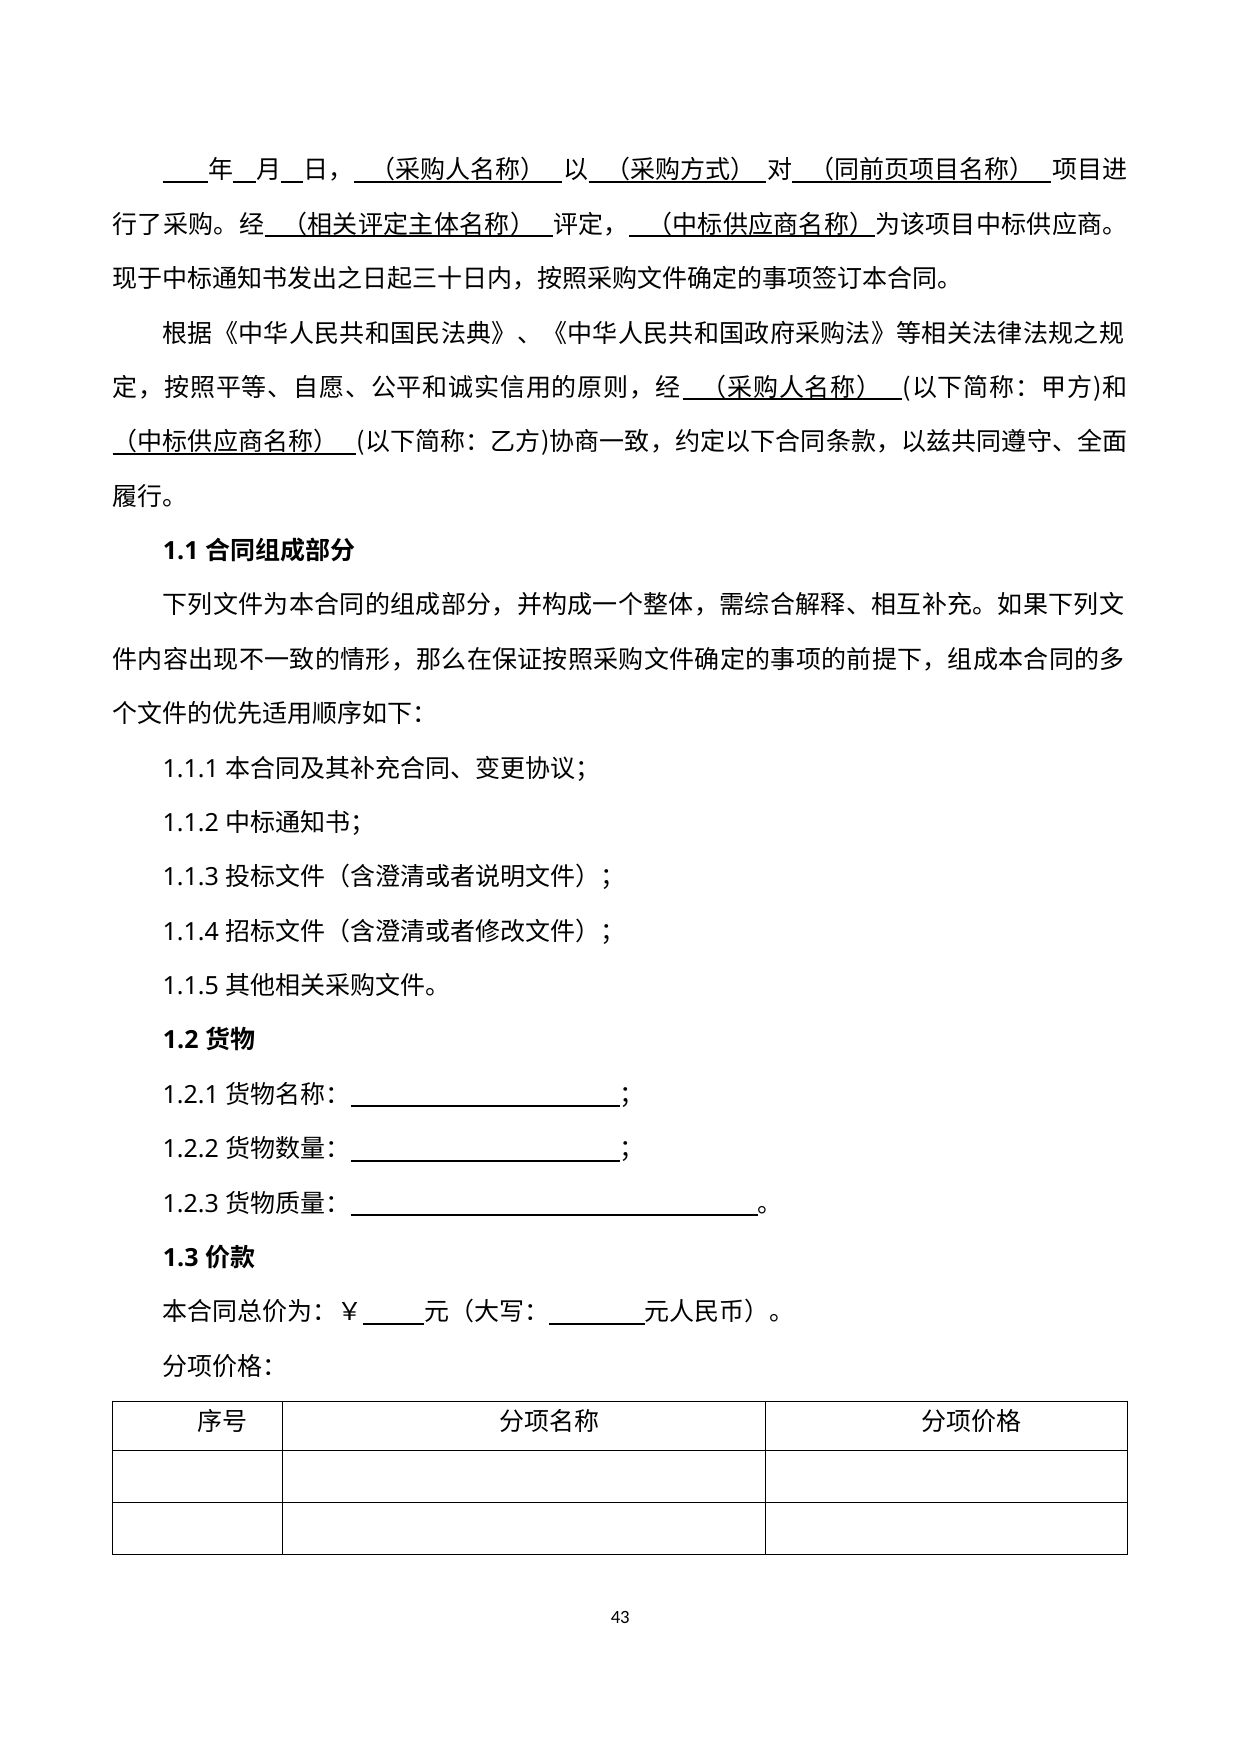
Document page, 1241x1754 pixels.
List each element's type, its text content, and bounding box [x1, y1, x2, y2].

table_cell [283, 1503, 765, 1553]
text 1.2 货物 [112, 1020, 1128, 1056]
table_cell [113, 1451, 282, 1502]
text 年 月 日， （采购人名称） 以 （采购方式） 对 （同前页项目名称） 项目进行了采购。经 （相关评定主体名称） 评定， （中标供应商名称）为该项目中标供应商。现于中标通知书发出之日起三十日内，按照采购文件确定的事项签订本合同。 [112, 150, 1128, 295]
table_header 序号 [113, 1402, 282, 1450]
text 1.2.3 货物质量： 。 [112, 1183, 1128, 1219]
table_cell [113, 1503, 282, 1553]
table_cell [766, 1503, 1127, 1553]
text 本合同总价为：￥ 元（大写： 元人民币）。 [112, 1292, 1128, 1328]
text 下列文件为本合同的组成部分，并构成一个整体，需综合解释、相互补充。如果下列文件内容出现不一致的情形，那么在保证按照采购文件确定的事项的前提下，组成本合同的多个文件的优先适用顺序如下： [112, 585, 1128, 730]
text 1.1.2 中标通知书； [112, 802, 1128, 839]
text 1.1.3 投标文件（含澄清或者说明文件）； [112, 857, 1128, 893]
table_cell [766, 1451, 1127, 1502]
text 1.2.1 货物名称： ； [112, 1074, 1128, 1111]
text 1.1.4 招标文件（含澄清或者修改文件）； [112, 911, 1128, 947]
text 1.1.5 其他相关采购文件。 [112, 966, 1128, 1002]
text 分项价格： [112, 1346, 1128, 1382]
table_cell [283, 1451, 765, 1502]
text 根据《中华人民共和国民法典》、《中华人民共和国政府采购法》等相关法律法规之规定，按照平等、自愿、公平和诚实信用的原则，经 （采购人名称） (以下简称：甲方)和 （中标供应商名称） (以下简称：乙方)协商一致，约定以下合同条款，以兹共同遵守、全面履行。 [112, 313, 1128, 512]
text 1.2.2 货物数量： ； [112, 1129, 1128, 1165]
table_header 分项价格 [766, 1402, 1127, 1450]
text 1.3 价款 [112, 1237, 1128, 1274]
text 1.1.1 本合同及其补充合同、变更协议； [112, 748, 1128, 784]
text 1.1 合同组成部分 [112, 531, 1128, 567]
table_header 分项名称 [283, 1402, 765, 1450]
